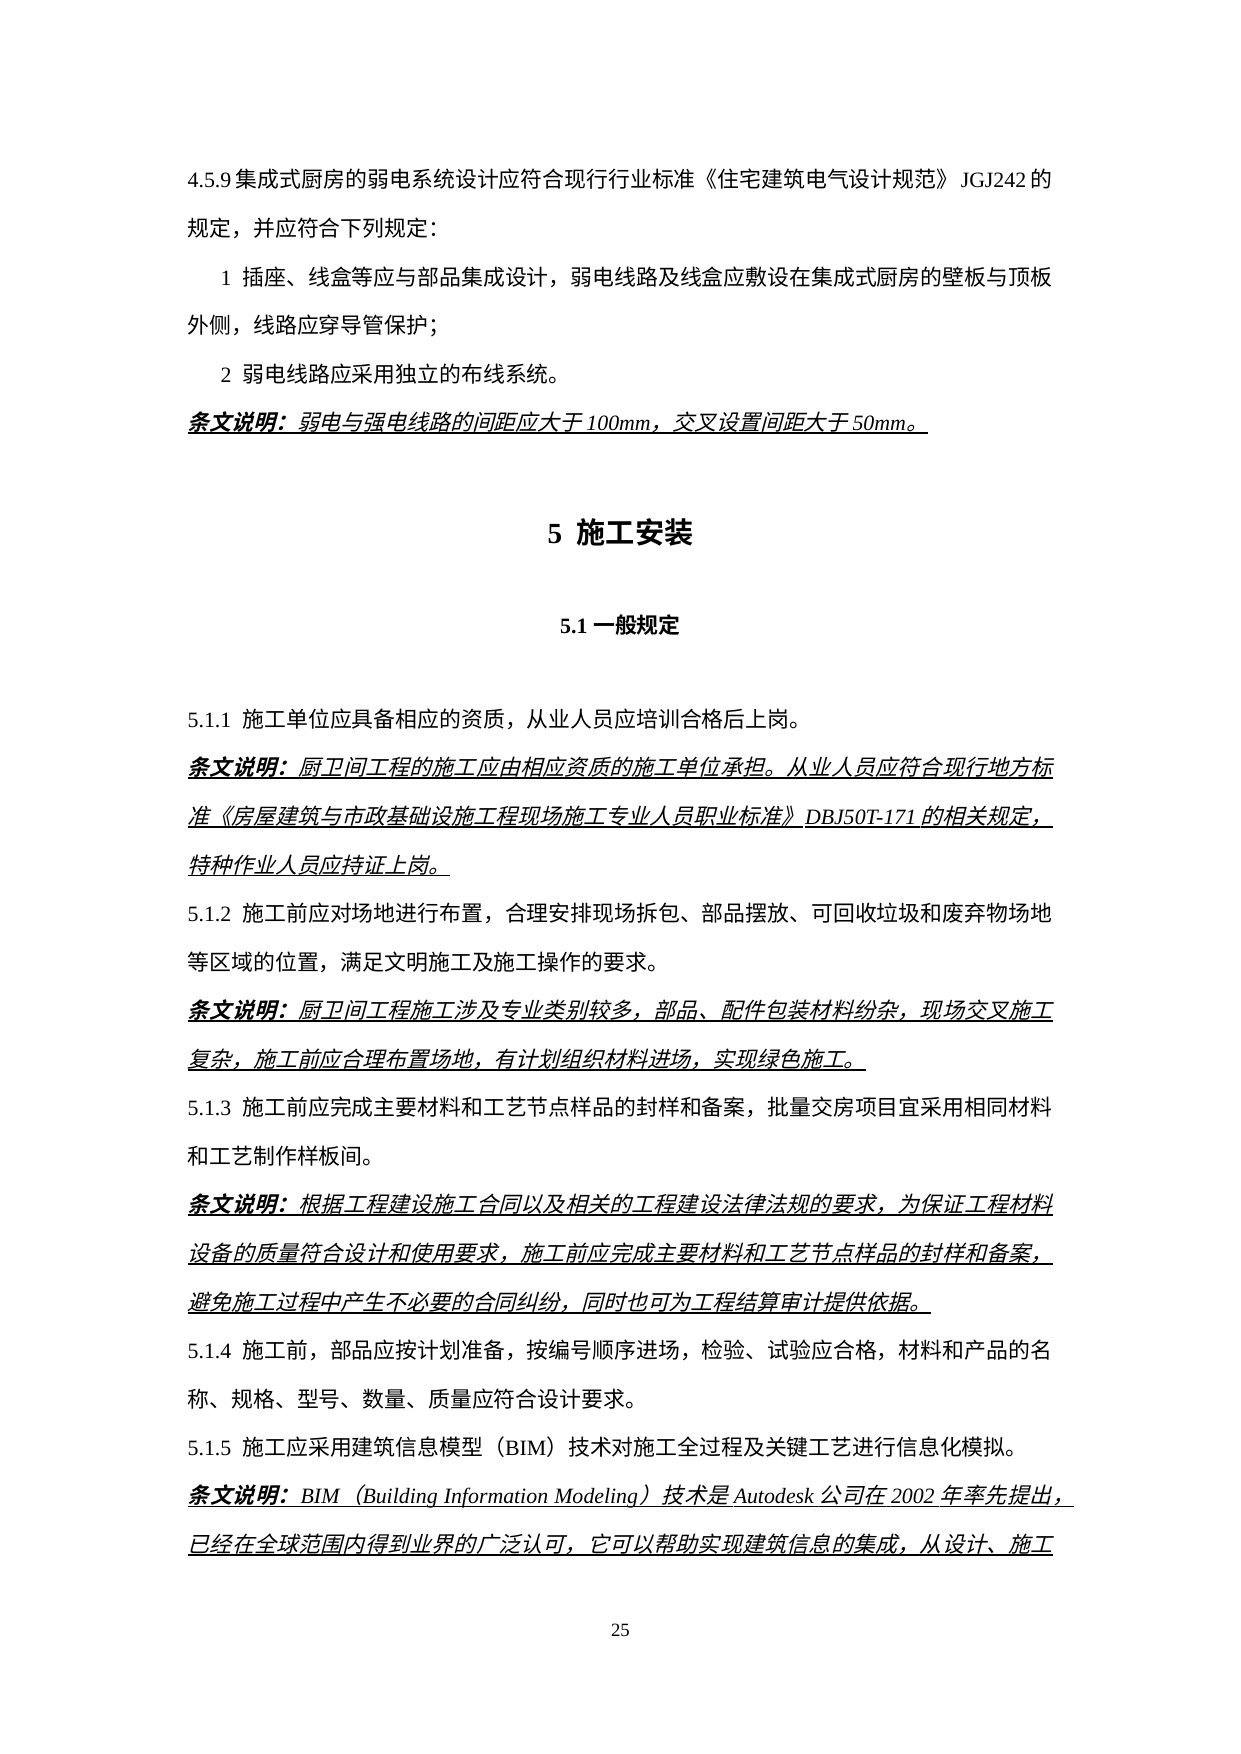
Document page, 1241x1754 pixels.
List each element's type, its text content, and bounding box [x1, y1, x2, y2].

text 条文说明：厨卫间工程的施工应由相应资质的施工单位承担。从业人员应符合现行地方标准《房屋建筑与市政基础设施工程现场施工专业人员职业标准》DBJ50T-171的相关规定，特种作业人员应持证上岗。 [187, 778, 1053, 880]
text 2 弱电线路应采用独立的布线系统。 [187, 356, 1053, 389]
text 5.1.4 施工前，部品应按计划准备，按编号顺序进场，检验、试验应合格，材料和产品的名称、规格、型号、数量、质量应符合设计要求。 [187, 1333, 1053, 1414]
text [187, 1507, 1053, 1554]
subtitle 5.1 一般规定 [187, 608, 1053, 641]
text 5.1.1 施工单位应具备相应的资质，从业人员应培训合格后上岗。 [187, 701, 1053, 734]
text 条文说明：根据工程建设施工合同以及相关的工程建设法律法规的要求，为保证工程材料、设备的质量符合设计和使用要求，施工前应完成主要材料和工艺节点样品的封样和备案，避免施工过程中产生不必要的合同纠纷，同时也可为工程结算审计提供依据。 [187, 1187, 1053, 1214]
text 5.1.5 施工应采用建筑信息模型（BIM）技术对施工全过程及关键工艺进行信息化模拟。 [187, 1430, 1053, 1462]
text 条文说明：厨卫间工程施工涉及专业类别较多，部品、配件包装材料纷杂，现场交叉施工复杂，施工前应合理布置场地，有计划组织材料进场，实现绿色施工。 [187, 1021, 1053, 1074]
text 5 施工安装 [187, 498, 1053, 563]
text 条文说明：根据工程建设施工合同以及相关的工程建设法律法规的要求，为保证工程材料、设备的质量符合设计和使用要求，施工前应完成主要材料和工艺节点样品的封样和备案，避免施工过程中产生不必要的合同纠纷，同时也可为工程结算审计提供依据。 [187, 1215, 1053, 1263]
text 5.1.2 施工前应对场地进行布置，合理安排现场拆包、部品摆放、可回收垃圾和废弃物场地等区域的位置，满足文明施工及施工操作的要求。 [187, 896, 1053, 977]
text 条文说明：弱电与强电线路的间距应大于 100mm，交叉设置间距大于 50mm。 [187, 404, 1053, 437]
text 条文说明：厨卫间工程施工涉及专业类别较多，部品、配件包装材料纷杂，现场交叉施工复杂，施工前应合理布置场地，有计划组织材料进场，实现绿色施工。 [187, 993, 1053, 1020]
text 1 插座、线盒等应与部品集成设计，弱电线路及线盒应敷设在集成式厨房的壁板与顶板外侧，线路应穿导管保护； [187, 259, 1053, 340]
text 5.1.3 施工前应完成主要材料和工艺节点样品的封样和备案，批量交房项目宜采用相同材料和工艺制作样板间。 [187, 1090, 1053, 1171]
text 条文说明：厨卫间工程的施工应由相应资质的施工单位承担。从业人员应符合现行地方标准《房屋建筑与市政基础设施工程现场施工专业人员职业标准》DBJ50T-171的相关规定，特种作业人员应持证上岗。 [187, 750, 1053, 777]
text 条文说明：根据工程建设施工合同以及相关的工程建设法律法规的要求，为保证工程材料、设备的质量符合设计和使用要求，施工前应完成主要材料和工艺节点样品的封样和备案，避免施工过程中产生不必要的合同纠纷，同时也可为工程结算审计提供依据。 [187, 1264, 1053, 1317]
text 4.5.9集成式厨房的弱电系统设计应符合现行行业标准《住宅建筑电气设计规范》JGJ242的规定，并应符合下列规定： [187, 162, 1053, 243]
